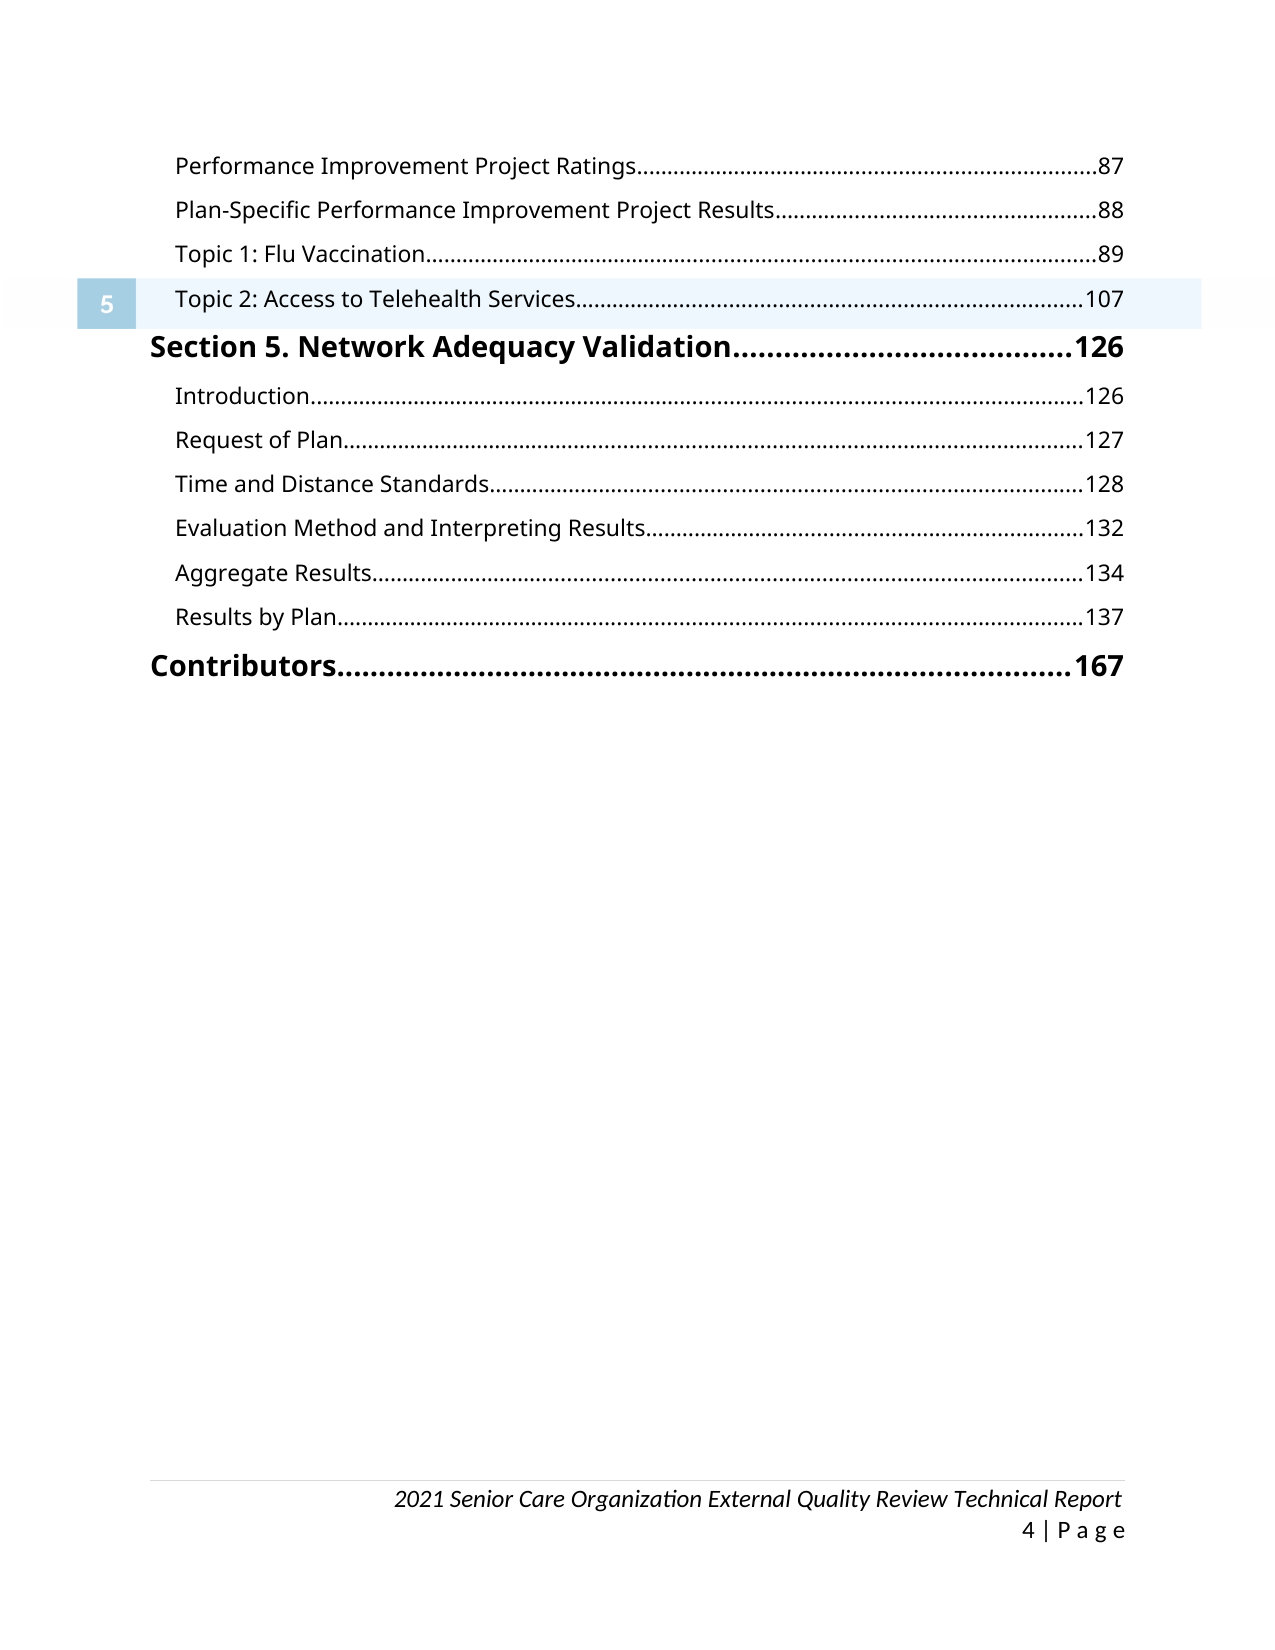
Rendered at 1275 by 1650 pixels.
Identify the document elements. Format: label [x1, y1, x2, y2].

picture [2, 278, 1275, 329]
